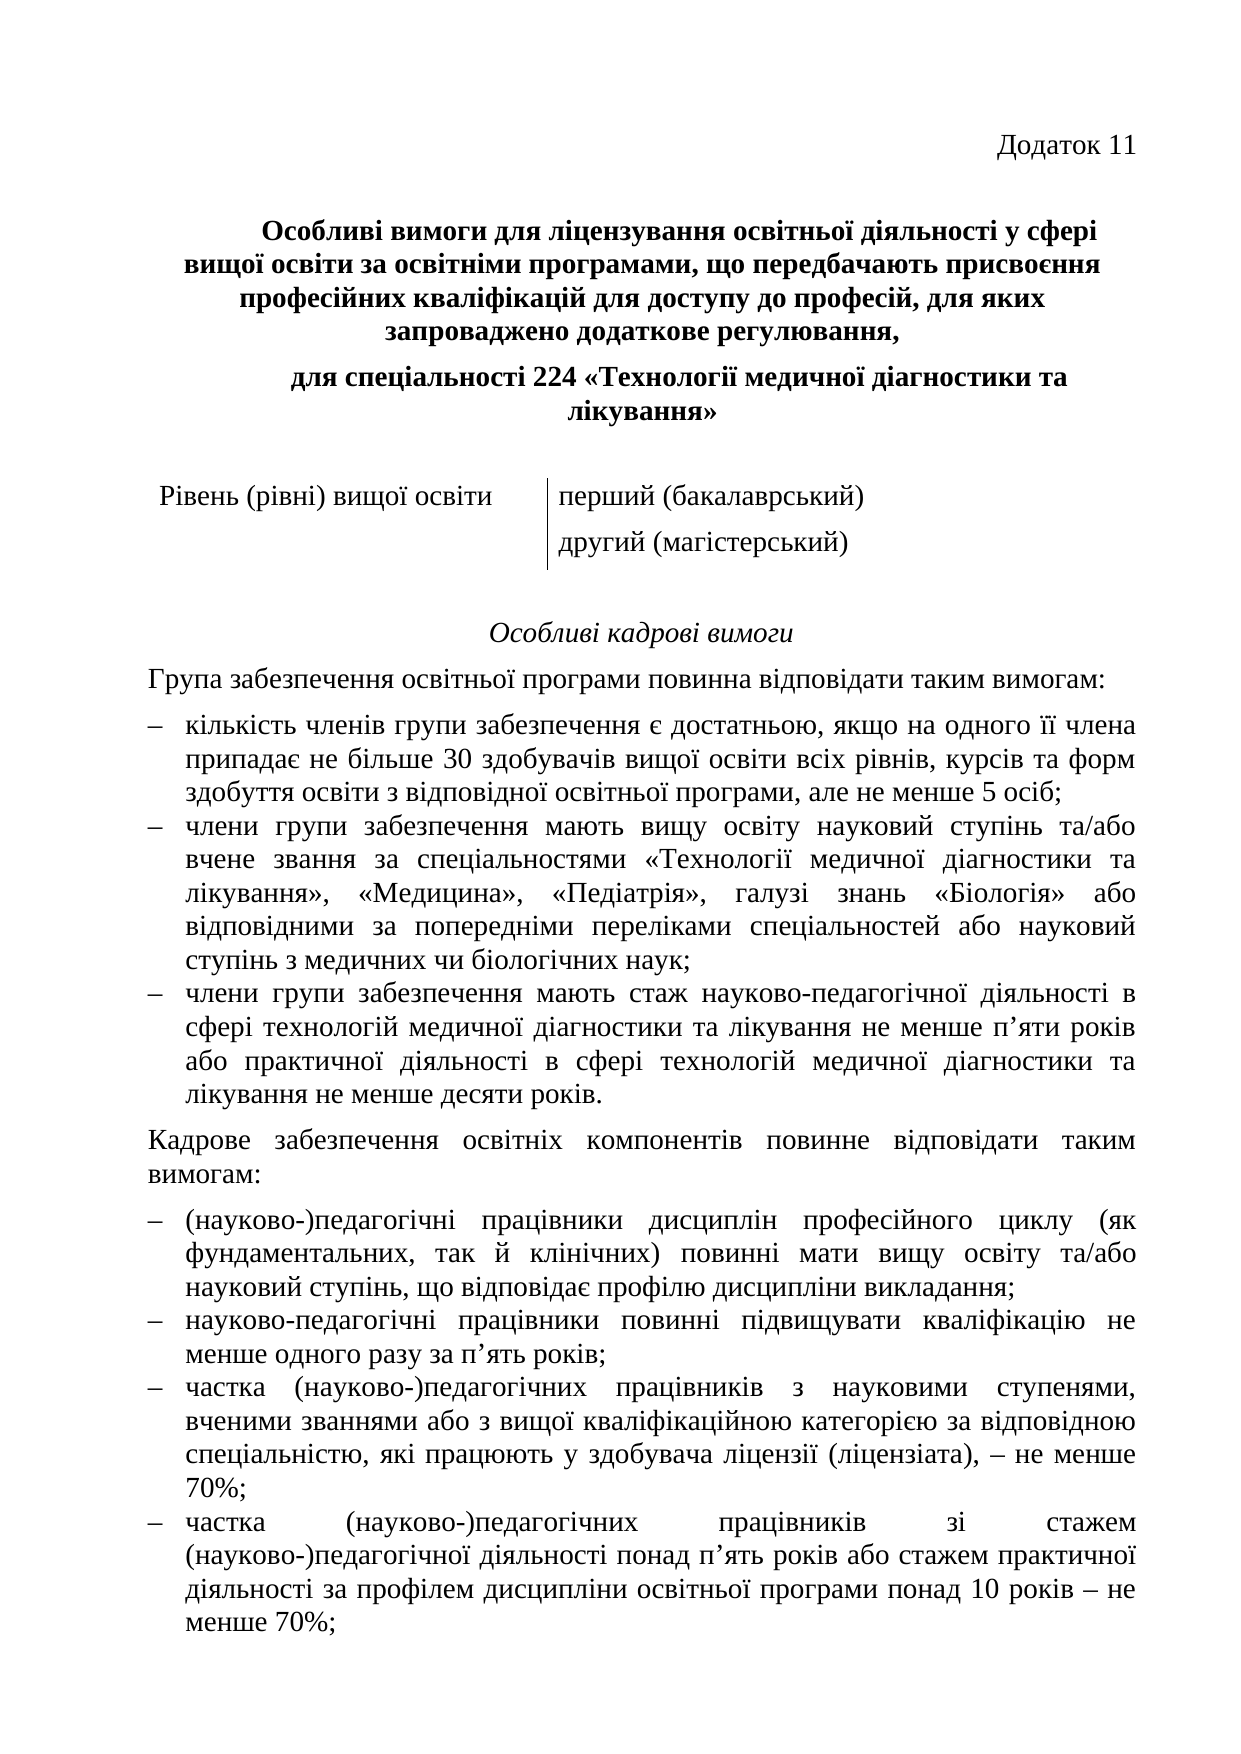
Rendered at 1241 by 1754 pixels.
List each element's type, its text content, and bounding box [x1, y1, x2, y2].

text Особливі кадрові вимоги [148, 615, 1137, 649]
table_header Рівень (рівні) вищої освіти [148, 478, 547, 570]
text Група забезпечення освітньої програми повинна відповідати таким вимогам: [148, 661, 1137, 695]
text Особливі вимоги для ліцензування освітньої діяльності у сфері вищої освіти за освітніми програмами, що передбачають присвоєння професійних кваліфікацій для доступу до професій, для яких запроваджено додаткове регулювання, [148, 213, 1137, 347]
list члени групи забезпечення мають вищу освіту науковий ступінь та/або вчене звання за спеціальностями «Технології медичної діагностики та лікування», «Медицина», «Педіатрія», галузі знань «Біологія» або відповідними за попередніми переліками спеціальностей або науковий ступінь з медичних чи біологічних наук; [148, 808, 1137, 976]
list частка (науково-)педагогічних працівників з науковими ступенями, вченими званнями або з вищої кваліфікаційною категорією за відповідною спеціальністю, які працюють у здобувача ліцензії (ліцензіата), – не менше 70%; [148, 1369, 1137, 1504]
subtitle Додаток 11 [148, 127, 1137, 209]
list (науково-)педагогічні працівники дисциплін професійного циклу (як фундаментальних, так й клінічних) повинні мати вищу освіту та/або науковий ступінь, що відповідає профілю дисципліни викладання; [148, 1202, 1137, 1302]
table_header перший (бакалаврський) другий (магістерський) [548, 478, 1122, 570]
list кількість членів групи забезпечення є достатньою, якщо на одного її члена припадає не більше 30 здобувачів вищої освіти всіх рівнів, курсів та форм здобуття освіти з відповідної освітньої програми, але не менше 5 осіб; [148, 707, 1137, 808]
text для спеціальності 224 «Технології медичної діагностики та лікування» [148, 359, 1137, 427]
text Кадрове забезпечення освітніх компонентів повинне відповідати таким вимогам: [148, 1122, 1137, 1189]
list члени групи забезпечення мають стаж науково-педагогічної діяльності в сфері технологій медичної діагностики та лікування не менше п’яти років або практичної діяльності в сфері технологій медичної діагностики та лікування не менше десяти років. [148, 976, 1137, 1110]
list науково-педагогічні працівники повинні підвищувати кваліфікацію не менше одного разу за п’ять років; [148, 1302, 1137, 1369]
list частка (науково-)педагогічних працівників зі стажем (науково-)педагогічної діяльності понад п’ять років або стажем практичної діяльності за профілем дисципліни освітньої програми понад 10 років – не менше 70%; [148, 1504, 1137, 1638]
